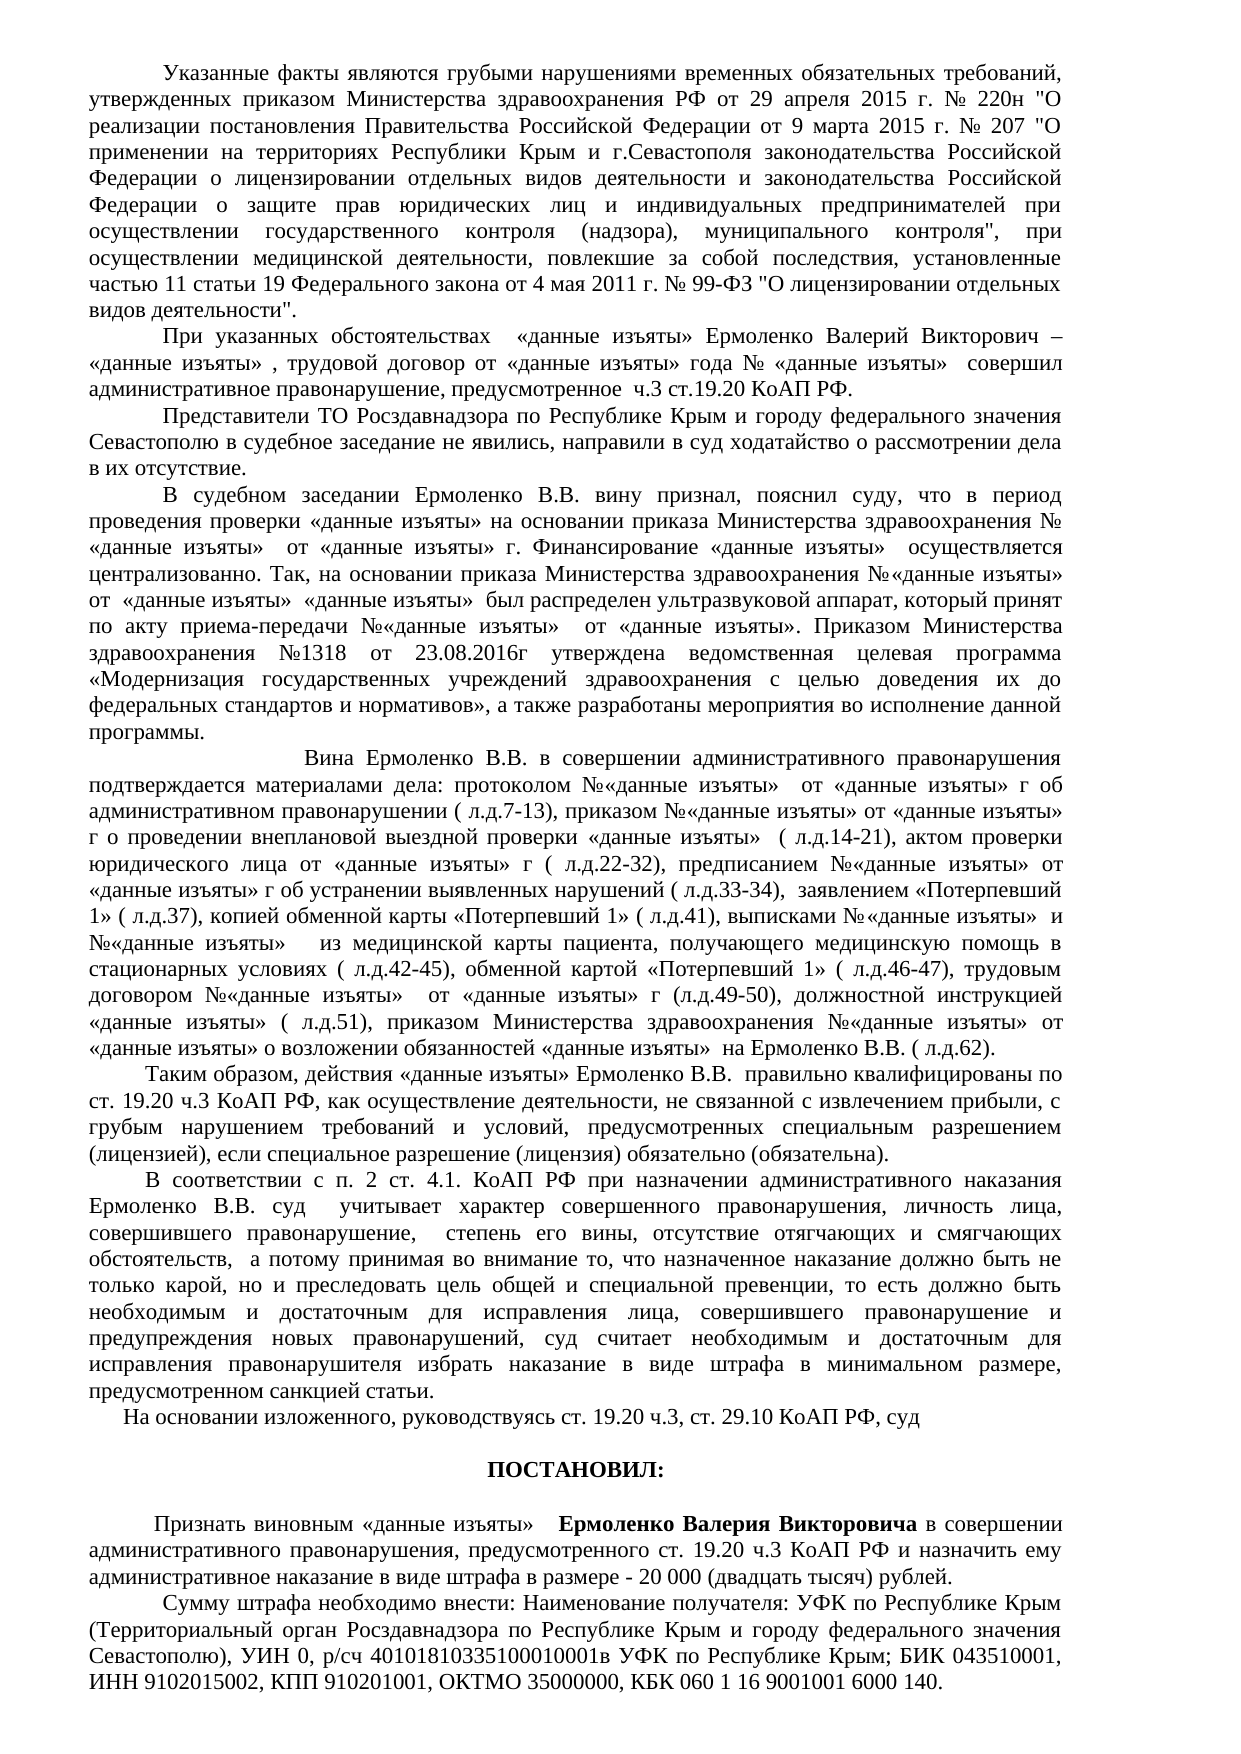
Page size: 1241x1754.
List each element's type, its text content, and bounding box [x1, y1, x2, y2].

text Сумму штрафа необходимо внести: Наименование получателя: УФК по Республике Крым (Территориальный орган Росздавнадзора по Республике Крым и городу федерального значения Севастополю), УИН 0, р/сч 40101810335100010001в УФК по Республике Крым; БИК 043510001, ИНН 9102015002, КПП 910201001, ОКТМО 35000000, КБК 060 1 16 9001001 6000 140. [89, 1589, 1063, 1695]
text Признать виновным «данные изъяты» Ермоленко Валерия Викторовича в совершении административного правонарушения, предусмотренного ст. 19.20 ч.3 КоАП РФ и назначить ему административное наказание в виде штрафа в размере - 20 000 (двадцать тысяч) рублей. [89, 1510, 1063, 1589]
text При указанных обстоятельствах «данные изъяты» Ермоленко Валерий Викторович – «данные изъяты» , трудовой договор от «данные изъяты» года № «данные изъяты» совершил административное правонарушение, предусмотренное ч.3 ст.19.20 КоАП РФ. [89, 323, 1063, 402]
text ПОСТАНОВИЛ: [89, 1456, 1063, 1482]
text Таким образом, действия «данные изъяты» Ермоленко В.В. правильно квалифицированы по ст. 19.20 ч.3 КоАП РФ, как осуществление деятельности, не связанной с извлечением прибыли, с грубым нарушением требований и условий, предусмотренных специальным разрешением (лицензией), если специальное разрешение (лицензия) обязательно (обязательна). [89, 1061, 1063, 1166]
text В соответствии с п. 2 ст. 4.1. КоАП РФ при назначении административного наказания Ермоленко В.В. суд учитывает характер совершенного правонарушения, личность лица, совершившего правонарушение, степень его вины, отсутствие отягчающих и смягчающих обстоятельств, а потому принимая во внимание то, что назначенное наказание должно быть не только карой, но и преследовать цель общей и специальной превенции, то есть должно быть необходимым и достаточным для исправления лица, совершившего правонарушение и предупреждения новых правонарушений, суд считает необходимым и достаточным для исправления правонарушителя избрать наказание в виде штрафа в минимальном размере, предусмотренном санкцией статьи. [89, 1166, 1063, 1403]
text В судебном заседании Ермоленко В.В. вину признал, пояснил суду, что в период проведения проверки «данные изъяты» на основании приказа Министерства здравоохранения № «данные изъяты» от «данные изъяты» г. Финансирование «данные изъяты» осуществляется централизованно. Так, на основании приказа Министерства здравоохранения №«данные изъяты» от «данные изъяты» «данные изъяты» был распределен ультразвуковой аппарат, который принят по акту приема-передачи №«данные изъяты» от «данные изъяты». Приказом Министерства здравоохранения №1318 от 23.08.2016г утверждена ведомственная целевая программа «Модернизация государственных учреждений здравоохранения с целью доведения их до федеральных стандартов и нормативов», а также разработаны мероприятия во исполнение данной программы. [89, 481, 1063, 744]
text Вина Ермоленко В.В. в совершении административного правонарушения подтверждается материалами дела: протоколом №«данные изъяты» от «данные изъяты» г об административном правонарушении ( л.д.7-13), приказом №«данные изъяты» от «данные изъяты» г о проведении внеплановой выездной проверки «данные изъяты» ( л.д.14-21), актом проверки юридического лица от «данные изъяты» г ( л.д.22-32), предписанием №«данные изъяты» от «данные изъяты» г об устранении выявленных нарушений ( л.д.33-34), заявлением «Потерпевший 1» ( л.д.37), копией обменной карты «Потерпевший 1» ( л.д.41), выписками №«данные изъяты» и №«данные изъяты» из медицинской карты пациента, получающего медицинскую помощь в стационарных условиях ( л.д.42-45), обменной картой «Потерпевший 1» ( л.д.46-47), трудовым договором №«данные изъяты» от «данные изъяты» г (л.д.49-50), должностной инструкцией «данные изъяты» ( л.д.51), приказом Министерства здравоохранения №«данные изъяты» от «данные изъяты» о возложении обязанностей «данные изъяты» на Ермоленко В.В. ( л.д.62). [89, 744, 1063, 1061]
text На основании изложенного, руководствуясь ст. 19.20 ч.3, ст. 29.10 КоАП РФ, суд [89, 1403, 1063, 1429]
text Представители ТО Росздавнадзора по Республике Крым и городу федерального значения Севастополю в судебное заседание не явились, направили в суд ходатайство о рассмотрении дела в их отсутствие. [89, 402, 1063, 481]
text Указанные факты являются грубыми нарушениями временных обязательных требований, утвержденных приказом Министерства здравоохранения РФ от 29 апреля 2015 г. № 220н "О реализации постановления Правительства Российской Федерации от 9 марта 2015 г. № 207 "О применении на территориях Республики Крым и г.Севастополя законодательства Российской Федерации о лицензировании отдельных видов деятельности и законодательства Российской Федерации о защите прав юридических лиц и индивидуальных предпринимателей при осуществлении государственного контроля (надзора), муниципального контроля", при осуществлении медицинской деятельности, повлекшие за собой последствия, установленные частью 11 статьи 19 Федерального закона от 4 мая 2011 г. № 99-ФЗ "О лицензировании отдельных видов деятельности". [89, 59, 1063, 323]
